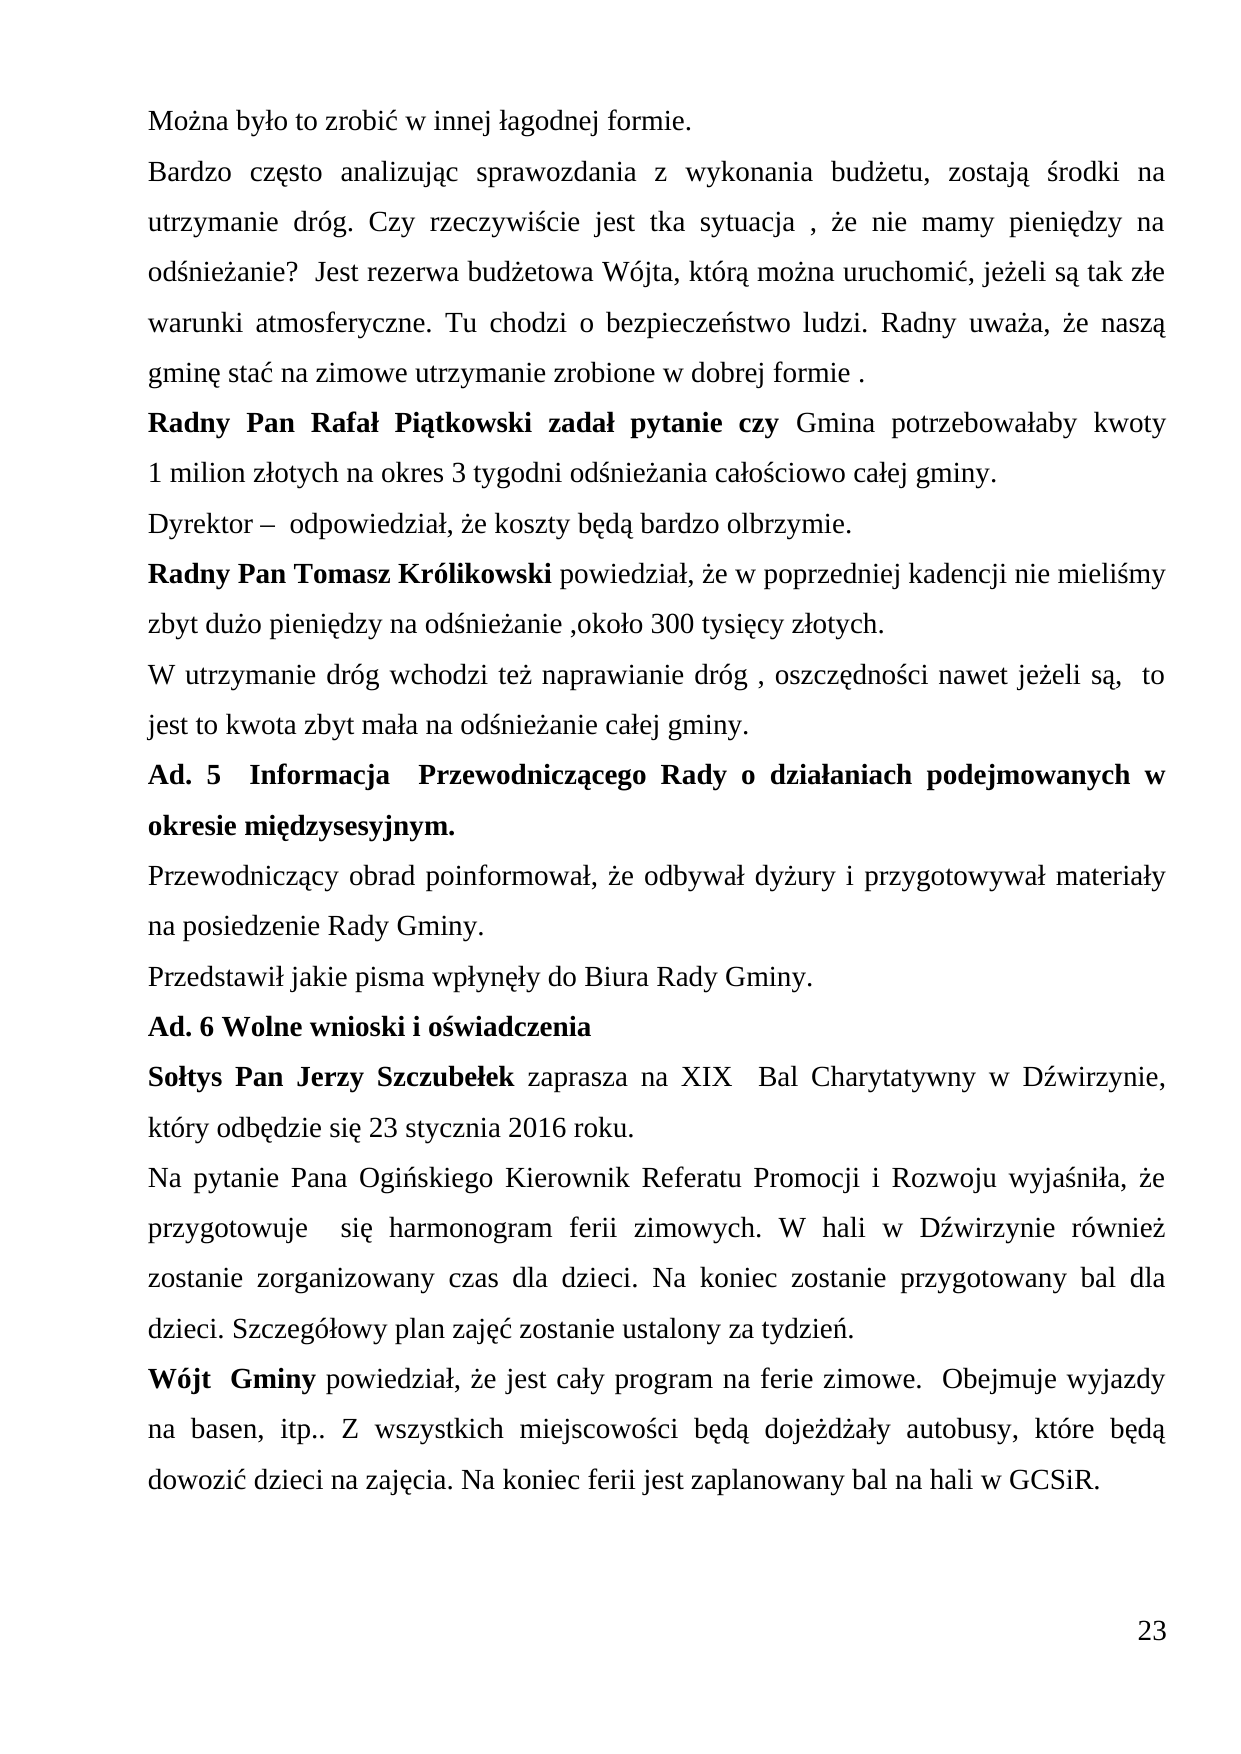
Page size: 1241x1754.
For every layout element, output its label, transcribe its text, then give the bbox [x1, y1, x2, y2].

text Wójt Gminy powiedział, że jest cały program na ferie zimowe. Obejmuje wyjazdy na basen, itp.. Z wszystkich miejscowości będą dojeżdżały autobusy, które będą dowozić dzieci na zajęcia. Na koniec ferii jest zaplanowany bal na hali w GCSiR. [148, 1361, 1166, 1495]
text W utrzymanie dróg wchodzi też naprawianie dróg , oszczędności nawet jeżeli są, to jest to kwota zbyt mała na odśnieżanie całej gminy. [148, 657, 1166, 741]
text Na pytanie Pana Ogińskiego Kierownik Referatu Promocji i Rozwoju wyjaśniła, że przygotowuje się harmonogram ferii zimowych. W hali w Dźwirzynie również zostanie zorganizowany czas dla dzieci. Na koniec zostanie przygotowany bal dla dzieci. Szczegółowy plan zajęć zostanie ustalony za tydzień. [148, 1160, 1166, 1344]
text Bardzo często analizując sprawozdania z wykonania budżetu, zostają środki na utrzymanie dróg. Czy rzeczywiście jest tka sytuacja , że nie mamy pieniędzy na odśnieżanie? Jest rezerwa budżetowa Wójta, którą można uruchomić, jeżeli są tak złe warunki atmosferyczne. Tu chodzi o bezpieczeństwo ludzi. Radny uważa, że naszą gminę stać na zimowe utrzymanie zrobione w dobrej formie . [148, 154, 1166, 388]
text Ad. 5 Informacja Przewodniczącego Rady o działaniach podejmowanych w okresie międzysesyjnym. [148, 757, 1166, 841]
text Radny Pan Tomasz Królikowski powiedział, że w poprzedniej kadencji nie mieliśmy zbyt dużo pieniędzy na odśnieżanie ,około 300 tysięcy złotych. [148, 556, 1166, 640]
text Można było to zrobić w innej łagodnej formie. [148, 103, 1166, 137]
text Ad. 6 Wolne wnioski i oświadczenia [148, 1009, 1166, 1043]
text Radny Pan Rafał Piątkowski zadał pytanie czy Gmina potrzebowałaby kwoty 1 milion złotych na okres 3 tygodni odśnieżania całościowo całej gminy. [148, 405, 1166, 489]
text Dyrektor – odpowiedział, że koszty będą bardzo olbrzymie. [148, 506, 1166, 539]
text Sołtys Pan Jerzy Szczubełek zaprasza na XIX Bal Charytatywny w Dźwirzynie, który odbędzie się 23 stycznia 2016 roku. [148, 1059, 1166, 1143]
text Przedstawił jakie pisma wpłynęły do Biura Rady Gminy. [148, 959, 1166, 992]
text Przewodniczący obrad poinformował, że odbywał dyżury i przygotowywał materiały na posiedzenie Rady Gminy. [148, 858, 1166, 942]
